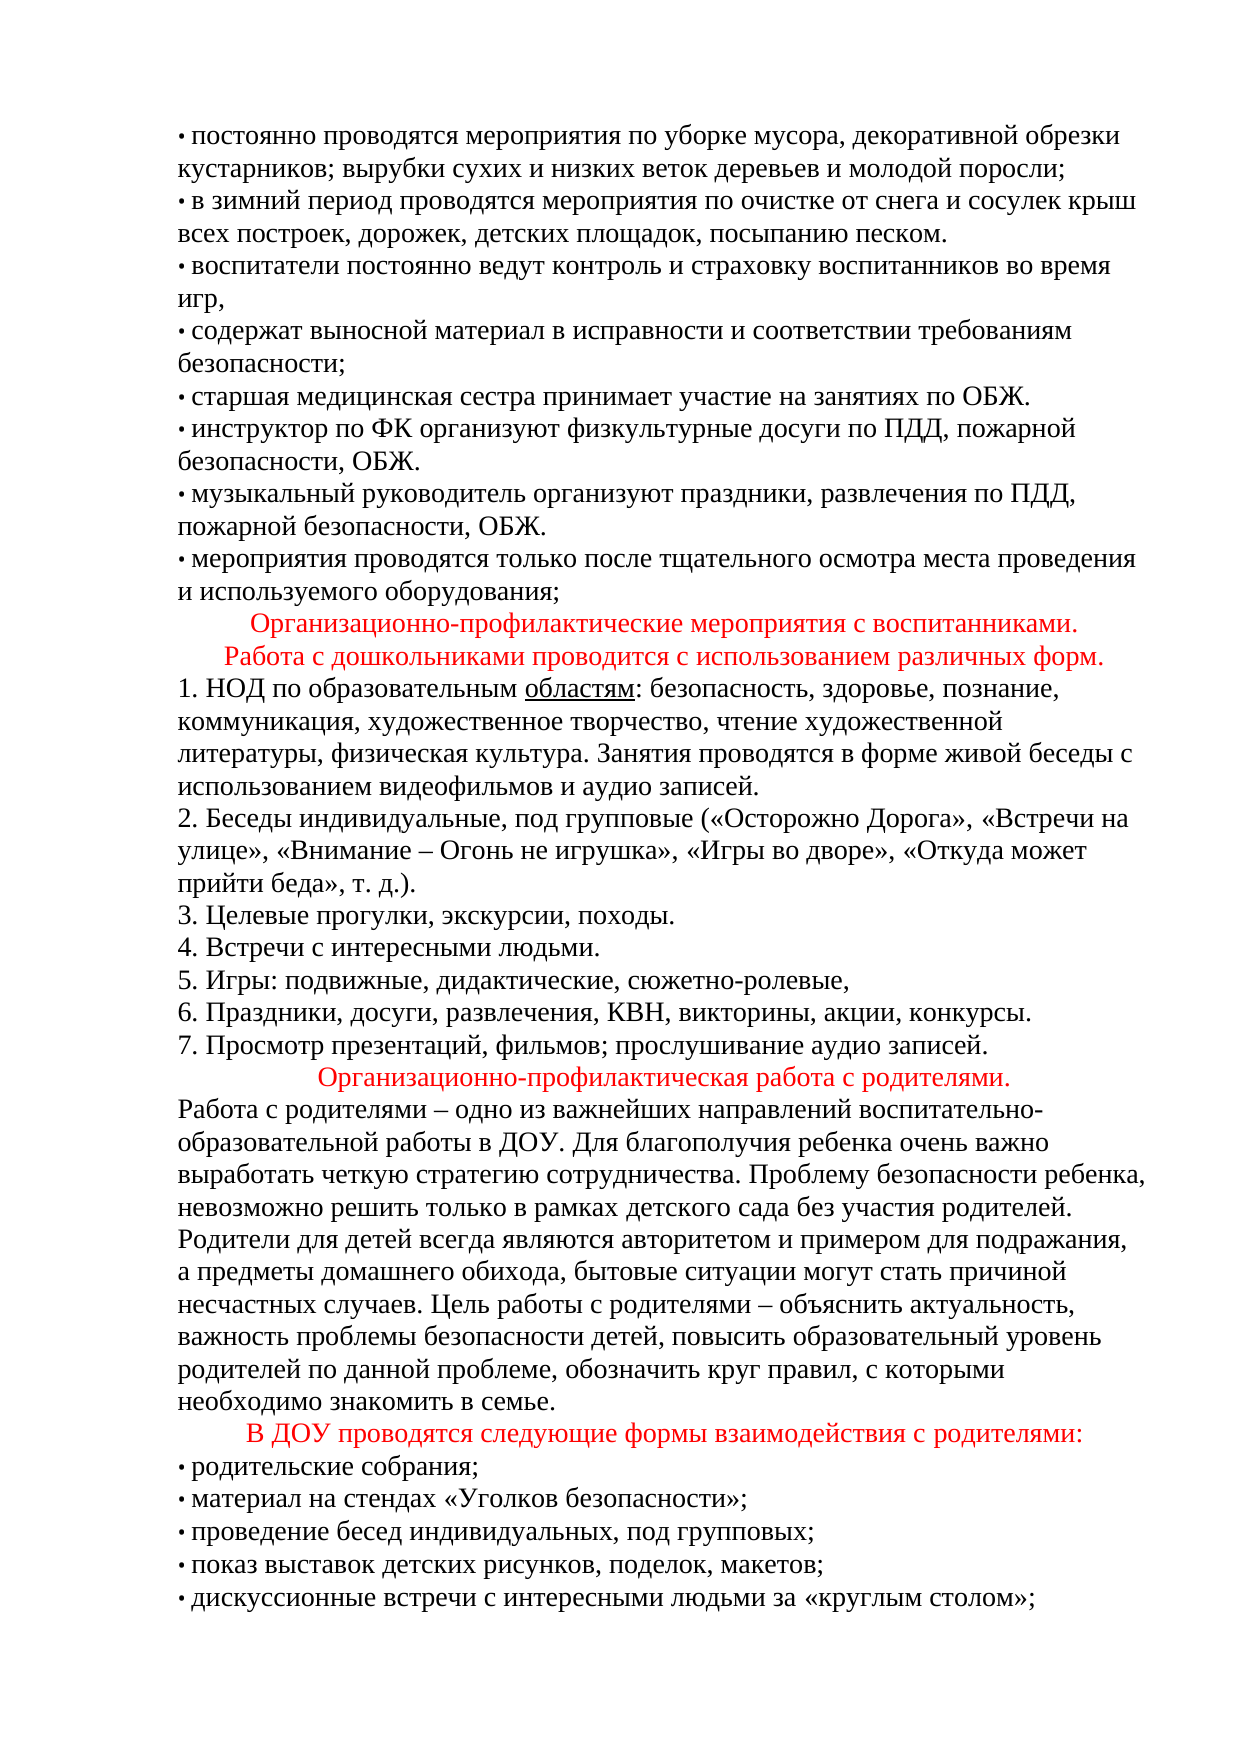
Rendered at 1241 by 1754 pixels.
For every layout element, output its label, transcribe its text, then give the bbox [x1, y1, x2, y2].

text 7. Просмотр презентаций, фильмов; прослушивание аудио записей. [177, 1028, 1152, 1060]
text Работа с родителями – одно из важнейших направлений воспитательно-образовательной работы в ДОУ. Для благополучия ребенка очень важно выработать четкую стратегию сотрудничества. Проблему безопасности ребенка, невозможно решить только в рамках детского сада без участия родителей. Родители для детей всегда являются авторитетом и примером для подражания, а предметы домашнего обихода, бытовые ситуации могут стать причиной несчастных случаев. Цель работы с родителями – объяснить актуальность, важность проблемы безопасности детей, повысить образовательный уровень родителей по данной проблеме, обозначить круг правил, с которыми необходимо знакомить в семье. [177, 1092, 1152, 1416]
text • родительские собрания; [177, 1449, 1152, 1482]
text 4. Встречи с интересными людьми. [177, 931, 1152, 963]
text • музыкальный руководитель организуют праздники, развлечения по ПДД, пожарной безопасности, ОБЖ. [177, 476, 1152, 541]
text 1. НОД по образовательным областям: безопасность, здоровье, познание, коммуникация, художественное творчество, чтение художественной литературы, физическая культура. Занятия проводятся в форме живой беседы с использованием видеофильмов и аудио записей. [177, 671, 1152, 801]
text • в зимний период проводятся мероприятия по очистке от снега и сосулек крыш всех построек, дорожек, детских площадок, посыпанию песком. [177, 183, 1152, 248]
text 5. Игры: подвижные, дидактические, сюжетно-ролевые, [177, 963, 1152, 995]
text • содержат выносной материал в исправности и соответствии требованиям безопасности; [177, 313, 1152, 378]
text Организационно-профилактическая работа с родителями. [177, 1060, 1152, 1092]
text • материал на стендах «Уголков безопасности»; [177, 1482, 1152, 1514]
text 3. Целевые прогулки, экскурсии, походы. [177, 898, 1152, 931]
text • проведение бесед индивидуальных, под групповых; [177, 1514, 1152, 1547]
text Работа с дошкольниками проводится с использованием различных форм. [177, 639, 1152, 671]
text Организационно-профилактические мероприятия с воспитанниками. [177, 607, 1152, 639]
text 2. Беседы индивидуальные, под групповые («Осторожно Дорога», «Встречи на улице», «Внимание – Огонь не игрушка», «Игры во дворе», «Откуда может прийти беда», т. д.). [177, 801, 1152, 898]
text • мероприятия проводятся только после тщательного осмотра места проведения и используемого оборудования; [177, 541, 1152, 607]
text • старшая медицинская сестра принимает участие на занятиях по ОБЖ. [177, 378, 1152, 411]
text • инструктор по ФК организуют физкультурные досуги по ПДД, пожарной безопасности, ОБЖ. [177, 411, 1152, 476]
text 6. Праздники, досуги, развлечения, КВН, викторины, акции, конкурсы. [177, 995, 1152, 1028]
text • постоянно проводятся мероприятия по уборке мусора, декоративной обрезки кустарников; вырубки сухих и низких веток деревьев и молодой поросли; [177, 118, 1152, 183]
text • воспитатели постоянно ведут контроль и страховку воспитанников во время игр, [177, 248, 1152, 313]
text В ДОУ проводятся следующие формы взаимодействия с родителями: [177, 1416, 1152, 1449]
text • дискуссионные встречи с интересными людьми за «круглым столом»; [177, 1580, 1152, 1612]
text • показ выставок детских рисунков, поделок, макетов; [177, 1547, 1152, 1580]
